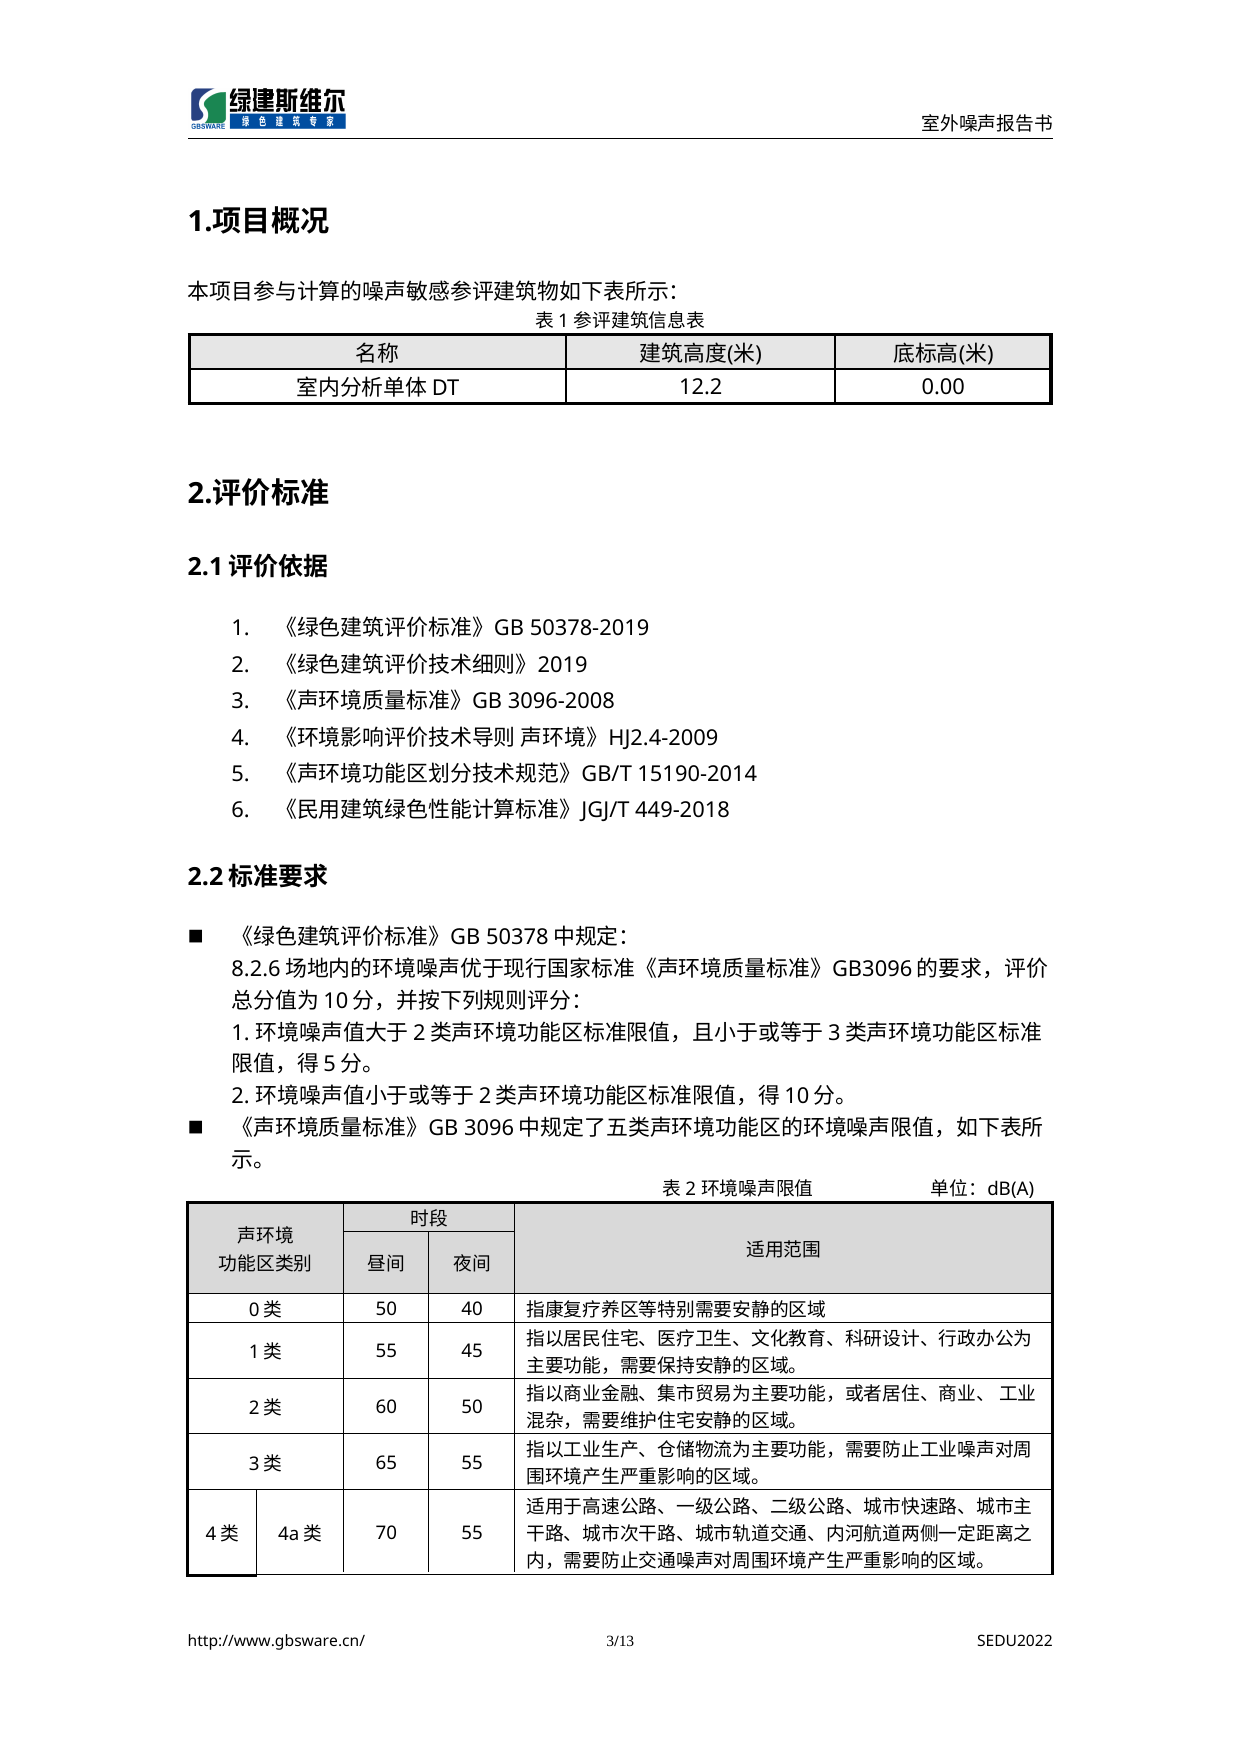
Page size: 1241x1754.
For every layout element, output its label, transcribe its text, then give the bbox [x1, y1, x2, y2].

text 表1 参评建筑信息表 [187, 306, 1053, 333]
table_cell 4a类 [257, 1490, 343, 1574]
table_cell 夜间 [429, 1232, 514, 1293]
table_cell 室内分析单体DT [191, 370, 565, 402]
table_cell 65 [344, 1434, 428, 1489]
list 《环境影响评价技术导则 声环境》HJ2.4-2009 [231, 719, 1053, 751]
table_cell 55 [344, 1323, 428, 1378]
text 2. 环境噪声值小于或等于2类声环境功能区标准限值，得10分。 [231, 1078, 1053, 1110]
table_cell 2类 [189, 1379, 343, 1433]
table_cell 4类 [189, 1490, 256, 1574]
table_cell 40 [429, 1294, 514, 1322]
table_cell 12.2 [567, 370, 834, 402]
table_header 名称 [191, 336, 565, 368]
table_header 底标高(米) [836, 336, 1049, 368]
table_cell 指康复疗养区等特别需要安静的区域 [515, 1294, 1051, 1322]
list 《绿色建筑评价技术细则》2019 [231, 647, 1053, 678]
table_cell 50 [429, 1379, 514, 1433]
table_cell 0类 [189, 1294, 343, 1322]
subtitle 2.2标准要求 [187, 856, 1053, 892]
list 《声环境质量标准》GB 3096中规定了五类声环境功能区的环境噪声限值，如下表所示。 [187, 1110, 1053, 1173]
table_cell 1类 [189, 1323, 343, 1378]
table_header 适用范围 [515, 1204, 1051, 1293]
table_cell 45 [429, 1323, 514, 1378]
table_cell 适用于高速公路、一级公路、二级公路、城市快速路、城市主干路、城市次干路、城市轨道交通、内河航道两侧一定距离之内，需要防止交通噪声对周围环境产生严重影响的区域。 [515, 1490, 1051, 1574]
subtitle 2.1评价依据 [187, 547, 1053, 583]
table_cell 指以居民住宅、医疗卫生、文化教育、科研设计、行政办公为主要功能，需要保持安静的区域。 [515, 1323, 1051, 1378]
table_cell 55 [429, 1490, 515, 1574]
table_cell 3类 [189, 1434, 343, 1489]
list 《绿色建筑评价标准》GB 50378中规定： [187, 919, 1053, 951]
table_cell 指以工业生产、仓储物流为主要功能，需要防止工业噪声对周围环境产生严重影响的区域。 [515, 1434, 1051, 1489]
table_cell 0.00 [836, 370, 1049, 402]
table_header 时段 [344, 1204, 514, 1231]
text 8.2.6场地内的环境噪声优于现行国家标准《声环境质量标准》GB3096的要求，评价总分值为10分，并按下列规则评分： [231, 951, 1053, 1015]
subtitle 1.项目概况 [187, 197, 1053, 240]
table_cell 60 [344, 1379, 428, 1433]
picture [187, 88, 347, 130]
table_cell 55 [429, 1434, 514, 1489]
subtitle 2.评价标准 [187, 470, 1053, 512]
table_cell 50 [344, 1294, 428, 1322]
table_cell 70 [343, 1490, 429, 1574]
list 《声环境功能区划分技术规范》GB/T 15190-2014 [231, 756, 1053, 788]
table_cell 昼间 [344, 1232, 428, 1293]
table_header 建筑高度(米) [567, 336, 834, 368]
text 表2 环境噪声限值 单位：dB(A) [187, 1173, 1034, 1201]
text 本项目参与计算的噪声敏感参评建筑物如下表所示： [187, 274, 1053, 306]
table_header 声环境 功能区类别 [189, 1204, 343, 1293]
table_cell 指以商业金融、集市贸易为主要功能，或者居住、商业、 工业混杂，需要维护住宅安静的区域。 [515, 1379, 1051, 1433]
list 《声环境质量标准》GB 3096-2008 [231, 683, 1053, 715]
list 《民用建筑绿色性能计算标准》JGJ/T 449-2018 [231, 792, 1053, 824]
list 《绿色建筑评价标准》GB 50378-2019 [231, 610, 1053, 642]
text 1. 环境噪声值大于2类声环境功能区标准限值，且小于或等于3类声环境功能区标准限值，得5分。 [231, 1015, 1053, 1078]
